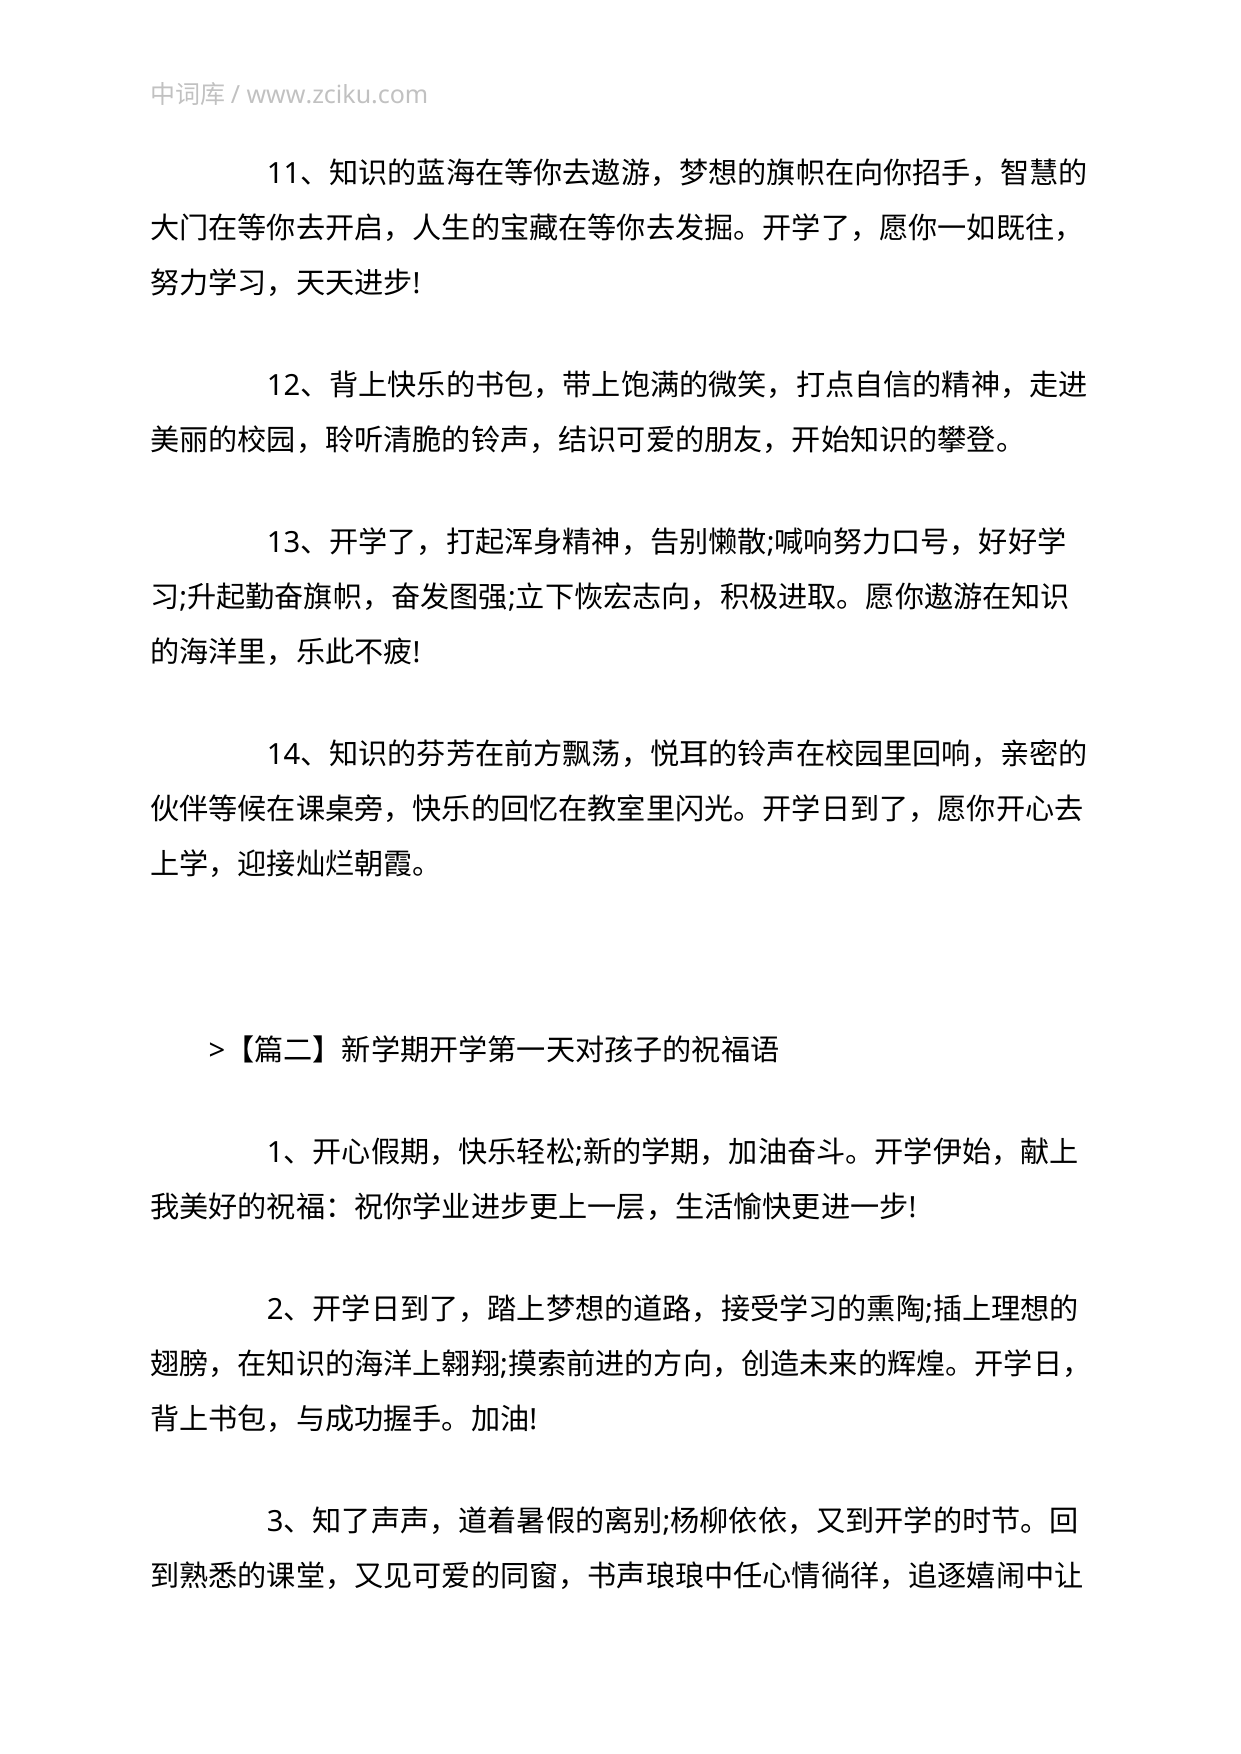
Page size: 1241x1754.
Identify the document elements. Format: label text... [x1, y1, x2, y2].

text 13、开学了，打起浑身精神，告别懒散;喊响努力口号，好好学习;升起勤奋旗帜，奋发图强;立下恢宏志向，积极进取。愿你遨游在知识的海洋里，乐此不疲! [150, 519, 1090, 671]
text 2、开学日到了，踏上梦想的道路，接受学习的熏陶;插上理想的翅膀，在知识的海洋上翱翔;摸索前进的方向，创造未来的辉煌。开学日，背上书包，与成功握手。加油! [150, 1285, 1090, 1438]
text 11、知识的蓝海在等你去遨游，梦想的旗帜在向你招手，智慧的大门在等你去开启，人生的宝藏在等你去发掘。开学了，愿你一如既往，努力学习，天天进步! [150, 150, 1090, 302]
text 12、背上快乐的书包，带上饱满的微笑，打点自信的精神，走进美丽的校园，聆听清脆的铃声，结识可爱的朋友，开始知识的攀登。 [150, 362, 1090, 459]
text 1、开心假期，快乐轻松;新的学期，加油奋斗。开学伊始，献上我美好的祝福：祝你学业进步更上一层，生活愉快更进一步! [150, 1128, 1090, 1226]
text >【篇二】新学期开学第一天对孩子的祝福语 [150, 1026, 1090, 1069]
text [150, 1497, 1090, 1595]
text 14、知识的芬芳在前方飘荡，悦耳的铃声在校园里回响，亲密的伙伴等候在课桌旁，快乐的回忆在教室里闪光。开学日到了，愿你开心去上学，迎接灿烂朝霞。 [150, 731, 1090, 883]
